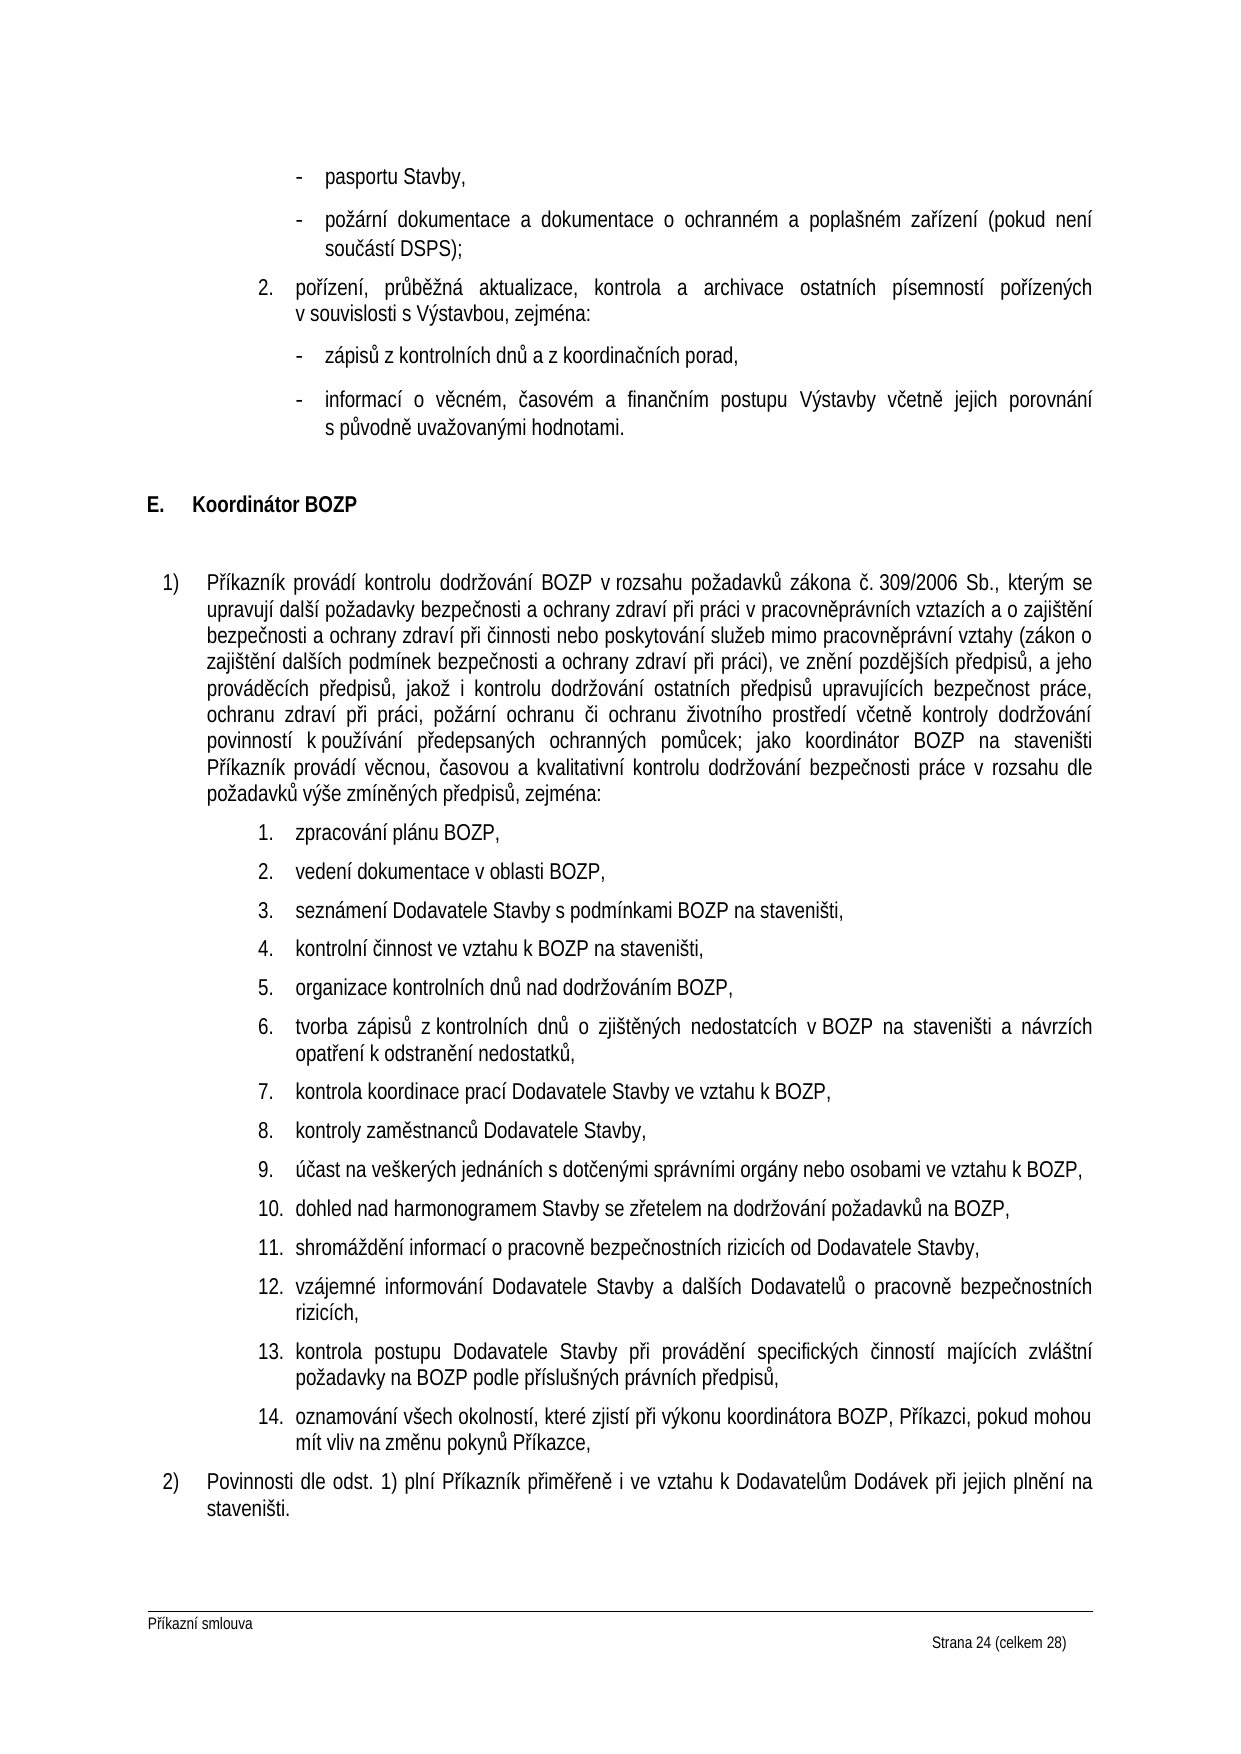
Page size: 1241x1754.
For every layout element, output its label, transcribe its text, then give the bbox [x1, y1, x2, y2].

list zápisů z kontrolních dnů a z koordinačních porad, [295, 339, 1093, 370]
list požární dokumentace a dokumentace o ochranném a poplašném zařízení (pokud není součástí DSPS); [295, 203, 1093, 261]
list informací o věcném, časovém a finančním postupu Výstavby včetně jejich porovnání s původně uvažovanými hodnotami. [295, 382, 1093, 440]
list pořízení, průběžná aktualizace, kontrola a archivace ostatních písemností pořízených v souvislosti s Výstavbou, zejména: [258, 273, 1093, 326]
list pasportu Stavby, [295, 160, 1093, 191]
list zpracování plánu BOZP, [258, 819, 1093, 845]
list kontrola koordinace prací Dodavatele Stavby ve vztahu k BOZP, [258, 1078, 1093, 1105]
list shromáždění informací o pracovně bezpečnostních rizicích od Dodavatele Stavby, [258, 1234, 1093, 1260]
list kontrolní činnost ve vztahu k BOZP na staveništi, [258, 935, 1093, 962]
list Koordinátor BOZP [147, 491, 1093, 518]
list oznamování všech okolností, které zjistí při výkonu koordinátora BOZP, Příkazci, pokud mohou mít vliv na změnu pokynů Příkazce, [258, 1403, 1093, 1456]
list Povinnosti dle odst. 1) plní Příkazník přiměřeně i ve vztahu k Dodavatelům Dodávek při jejich plnění na staveništi. [162, 1468, 1093, 1521]
list dohled nad harmonogramem Stavby se zřetelem na dodržování požadavků na BOZP, [258, 1195, 1093, 1221]
list kontrola postupu Dodavatele Stavby při provádění specifických činností majících zvláštní požadavky na BOZP podle příslušných právních předpisů, [258, 1338, 1093, 1391]
list tvorba zápisů z kontrolních dnů o zjištěných nedostatcích v BOZP na staveništi a návrzích opatření k odstranění nedostatků, [258, 1013, 1093, 1066]
list účast na veškerých jednáních s dotčenými správními orgány nebo osobami ve vztahu k BOZP, [258, 1156, 1093, 1182]
list organizace kontrolních dnů nad dodržováním BOZP, [258, 974, 1093, 1001]
list vzájemné informování Dodavatele Stavby a dalších Dodavatelů o pracovně bezpečnostních rizicích, [258, 1273, 1093, 1325]
list seznámení Dodavatele Stavby s podmínkami BOZP na staveništi, [258, 897, 1093, 923]
list Příkazník provádí kontrolu dodržování BOZP v rozsahu požadavků zákona č. 309/2006 Sb., kterým se upravují další požadavky bezpečnosti a ochrany zdraví při práci v pracovněprávních vztazích a o zajištění bezpečnosti a ochrany zdraví při činnosti nebo poskytování služeb mimo pracovněprávní vztahy (zákon o zajištění dalších podmínek bezpečnosti a ochrany zdraví při práci), ve znění pozdějších předpisů, a jeho prováděcích předpisů, jakož i kontrolu dodržování ostatních předpisů upravujících bezpečnost práce, ochranu zdraví při práci, požární ochranu či ochranu životního prostředí včetně kontroly dodržování povinností k používání předepsaných ochranných pomůcek; jako koordinátor BOZP na staveništi Příkazník provádí věcnou, časovou a kvalitativní kontrolu dodržování bezpečnosti práce v rozsahu dle požadavků výše zmíněných předpisů, zejména: [162, 569, 1093, 806]
list kontroly zaměstnanců Dodavatele Stavby, [258, 1117, 1093, 1143]
list vedení dokumentace v oblasti BOZP, [258, 858, 1093, 884]
